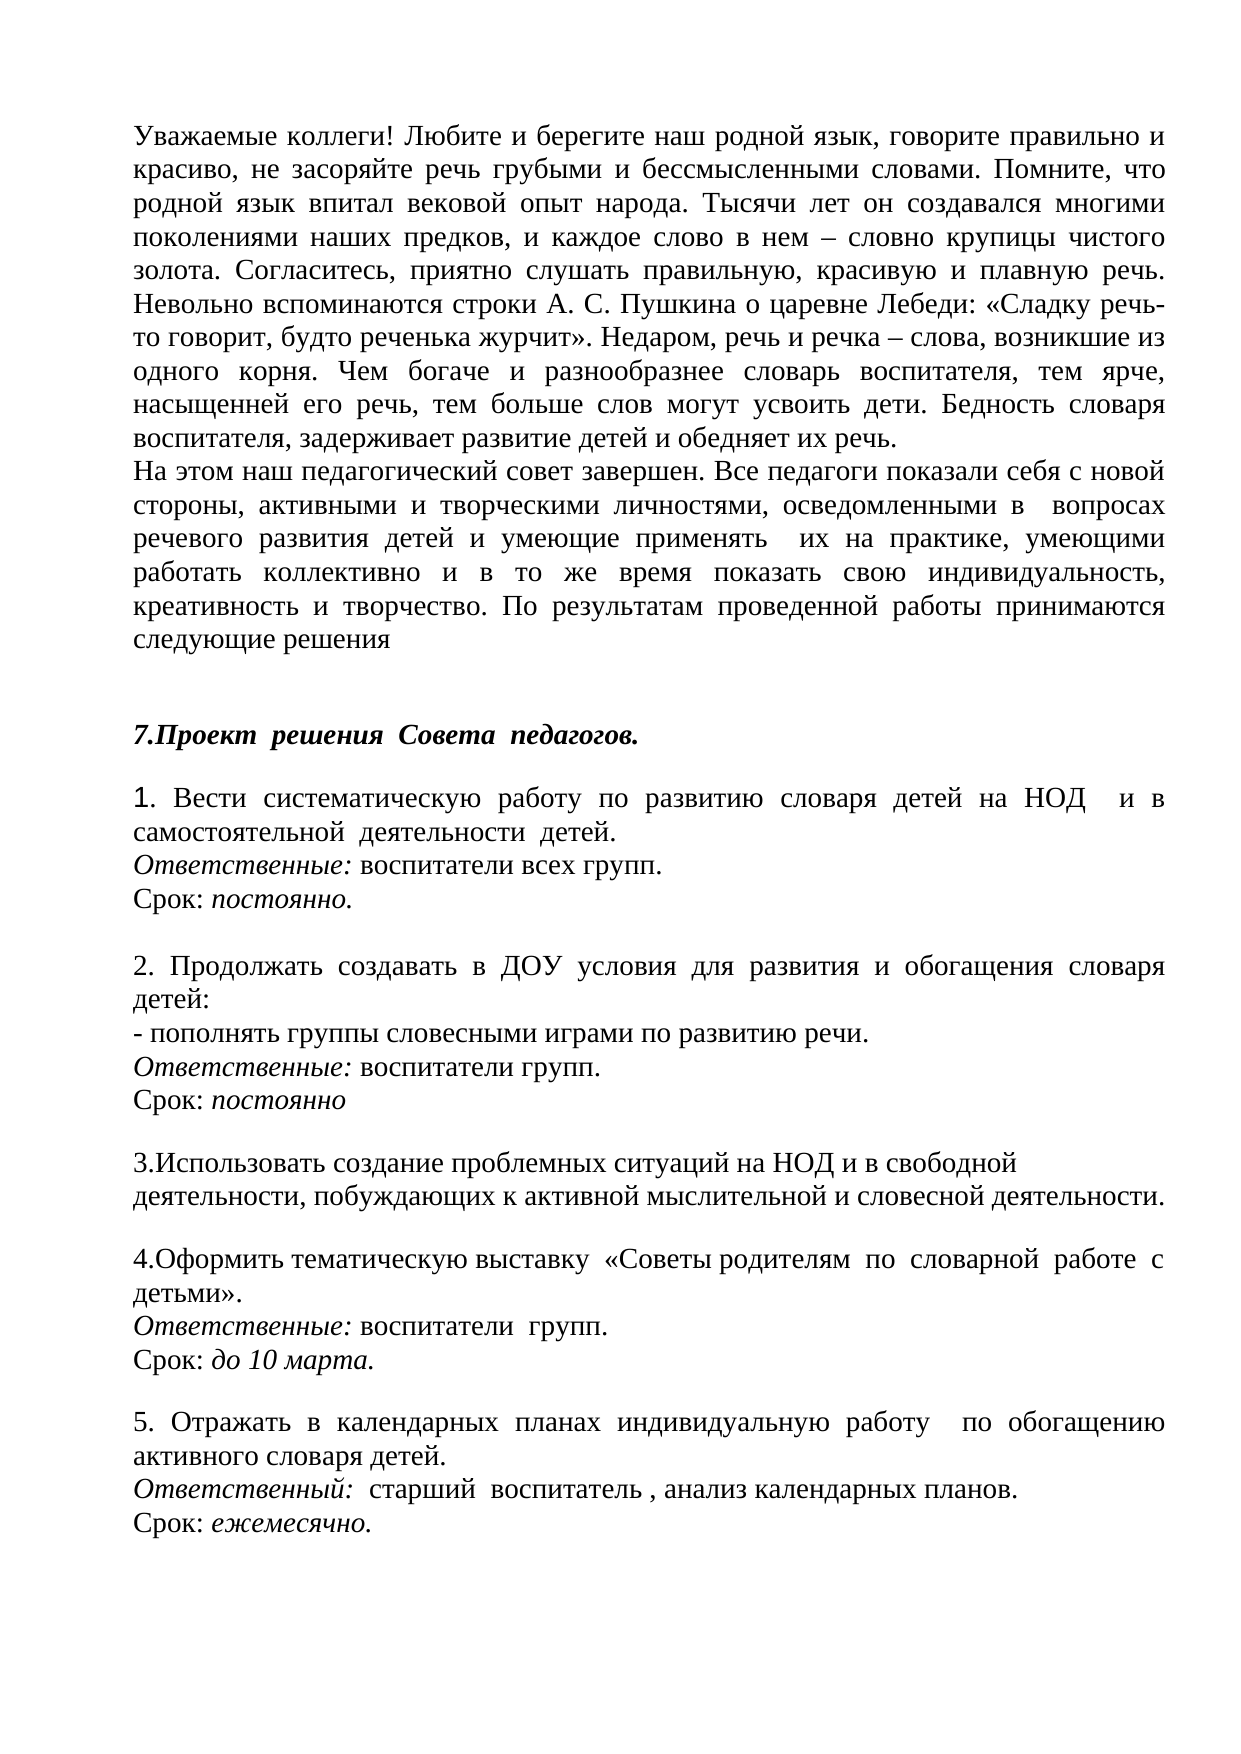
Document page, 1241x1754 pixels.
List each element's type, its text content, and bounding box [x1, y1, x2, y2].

text Ответственный: старший воспитатель , анализ календарных планов. Срок: ежемесячно. [133, 1472, 1167, 1539]
text 5. Отражать в календарных планах индивидуальную работу по обогащению активного словаря детей. [133, 1404, 1167, 1472]
text Срок: постоянно. [133, 881, 1167, 914]
text На этом наш педагогический совет завершен. Все педагоги показали себя с новой стороны, активными и творческими личностями, осведомленными в вопросах речевого развития детей и умеющие применять их на практике, умеющими работать коллективно и в то же время показать свою индивидуальность, креативность и творчество. По результатам проведенной работы принимаются следующие решения [133, 453, 1167, 655]
text 2. Продолжать создавать в ДОУ условия для развития и обогащения словаря детей: [133, 948, 1167, 1015]
list 7.Проект решения Совета педагогов. [133, 717, 1167, 751]
text Срок: постоянно [133, 1082, 1167, 1116]
text Ответственные: воспитатели групп. [133, 1049, 1167, 1082]
text Уважаемые коллеги! Любите и берегите наш родной язык, говорите правильно и красиво, не засоряйте речь грубыми и бессмысленными словами. Помните, что родной язык впитал вековой опыт народа. Тысячи лет он создавался многими поколениями наших предков, и каждое слово в нем – словно крупицы чистого золота. Согласитесь, приятно слушать правильную, красивую и плавную речь. Невольно вспоминаются строки А. С. Пушкина о царевне Лебеди: «Сладку речь-то говорит, будто реченька журчит». Недаром, речь и речка – слова, возникшие из одного корня. Чем богаче и разнообразнее словарь воспитателя, тем ярче, насыщенней его речь, тем больше слов могут усвоить дети. Бедность словаря воспитателя, задерживает развитие детей и обедняет их речь. [133, 118, 1167, 453]
text 4.Оформить тематическую выставку «Советы родителям по словарной работе с детьми». Ответственные: воспитатели групп. Срок: до 10 марта. [133, 1241, 1167, 1375]
text 1. Вести систематическую работу по развитию словаря детей на НОД и в самостоятельной деятельности детей. [133, 780, 1167, 847]
text 3.Использовать создание проблемных ситуаций на НОД и в свободной деятельности, побуждающих к активной мыслительной и словесной деятельности. [133, 1145, 1167, 1212]
text - пополнять группы словесными играми по развитию речи. [133, 1015, 1167, 1049]
text Ответственные: воспитатели всех групп. [133, 847, 1167, 881]
